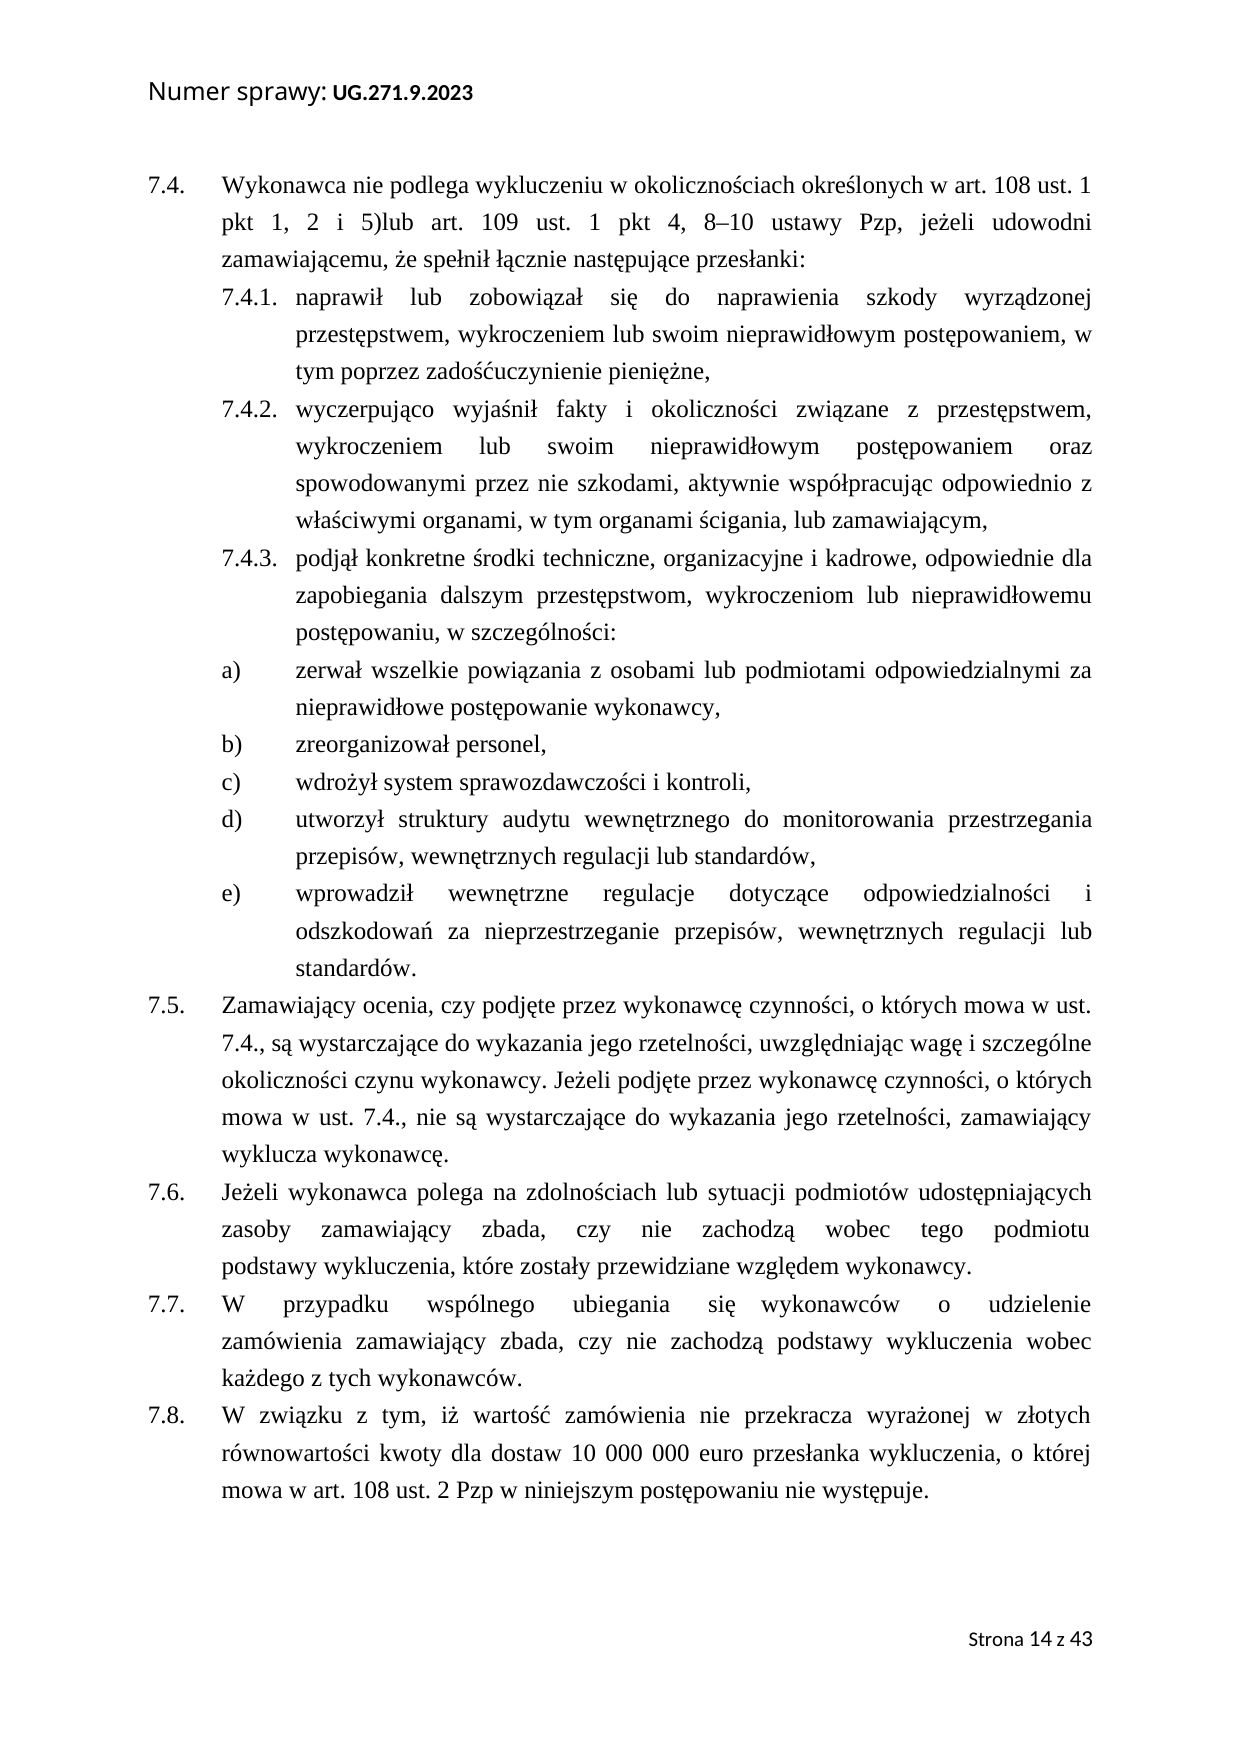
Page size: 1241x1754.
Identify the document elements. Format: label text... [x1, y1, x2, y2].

list Wykonawca nie podlega wykluczeniu w okolicznościach określonych w art. 108 ust. 1 pkt 1, 2 i 5)lub art. 109 ust. 1 pkt 4, 8‒10 ustawy Pzp, jeżeli udowodni zamawiającemu, że spełnił łącznie następujące przesłanki: [148, 170, 1093, 273]
list utworzył struktury audytu wewnętrznego do monitorowania przestrzegania przepisów, wewnętrznych regulacji lub standardów, [221, 804, 1093, 870]
list Zamawiający ocenia, czy podjęte przez wykonawcę czynności, o których mowa w ust. 7.4., są wystarczające do wykazania jego rzetelności, uwzględniając wagę i szczególne okoliczności czynu wykonawcy. Jeżeli podjęte przez wykonawcę czynności, o których mowa w ust. 7.4., nie są wystarczające do wykazania jego rzetelności, zamawiający wyklucza wykonawcę. [148, 990, 1093, 1168]
list W związku z tym, iż wartość zamówienia nie przekracza wyrażonej w złotych równowartości kwoty dla dostaw 10 000 000 euro przesłanka wykluczenia, o której mowa w art. 108 ust. 2 Pzp w niniejszym postępowaniu nie występuje. [148, 1401, 1093, 1504]
list W przypadku wspólnego ubiegania się wykonawców o udzielenie zamówienia zamawiający zbada, czy nie zachodzą podstawy wykluczenia wobec każdego z tych wykonawców. [148, 1289, 1093, 1392]
list wdrożył system sprawozdawczości i kontroli, [221, 767, 1093, 795]
list wprowadził wewnętrzne regulacje dotyczące odpowiedzialności i odszkodowań za nieprzestrzeganie przepisów, wewnętrznych regulacji lub standardów. [221, 878, 1093, 982]
list podjął konkretne środki techniczne, organizacyjne i kadrowe, odpowiednie dla zapobiegania dalszym przestępstwom, wykroczeniom lub nieprawidłowemu postępowaniu, w szczególności: [221, 543, 1093, 646]
list naprawił lub zobowiązał się do naprawienia szkody wyrządzonej przestępstwem, wykroczeniem lub swoim nieprawidłowym postępowaniem, w tym poprzez zadośćuczynienie pieniężne, [221, 282, 1093, 385]
list Jeżeli wykonawca polega na zdolnościach lub sytuacji podmiotów udostępniających zasoby zamawiający zbada, czy nie zachodzą wobec tego podmiotu podstawy wykluczenia, które zostały przewidziane względem wykonawcy. [148, 1177, 1093, 1280]
list wyczerpująco wyjaśnił fakty i okoliczności związane z przestępstwem, wykroczeniem lub swoim nieprawidłowym postępowaniem oraz spowodowanymi przez nie szkodami, aktywnie współpracując odpowiednio z właściwymi organami, w tym organami ścigania, lub zamawiającym, [221, 394, 1093, 534]
list zreorganizował personel, [221, 729, 1093, 758]
list zerwał wszelkie powiązania z osobami lub podmiotami odpowiedzialnymi za nieprawidłowe postępowanie wykonawcy, [221, 655, 1093, 721]
